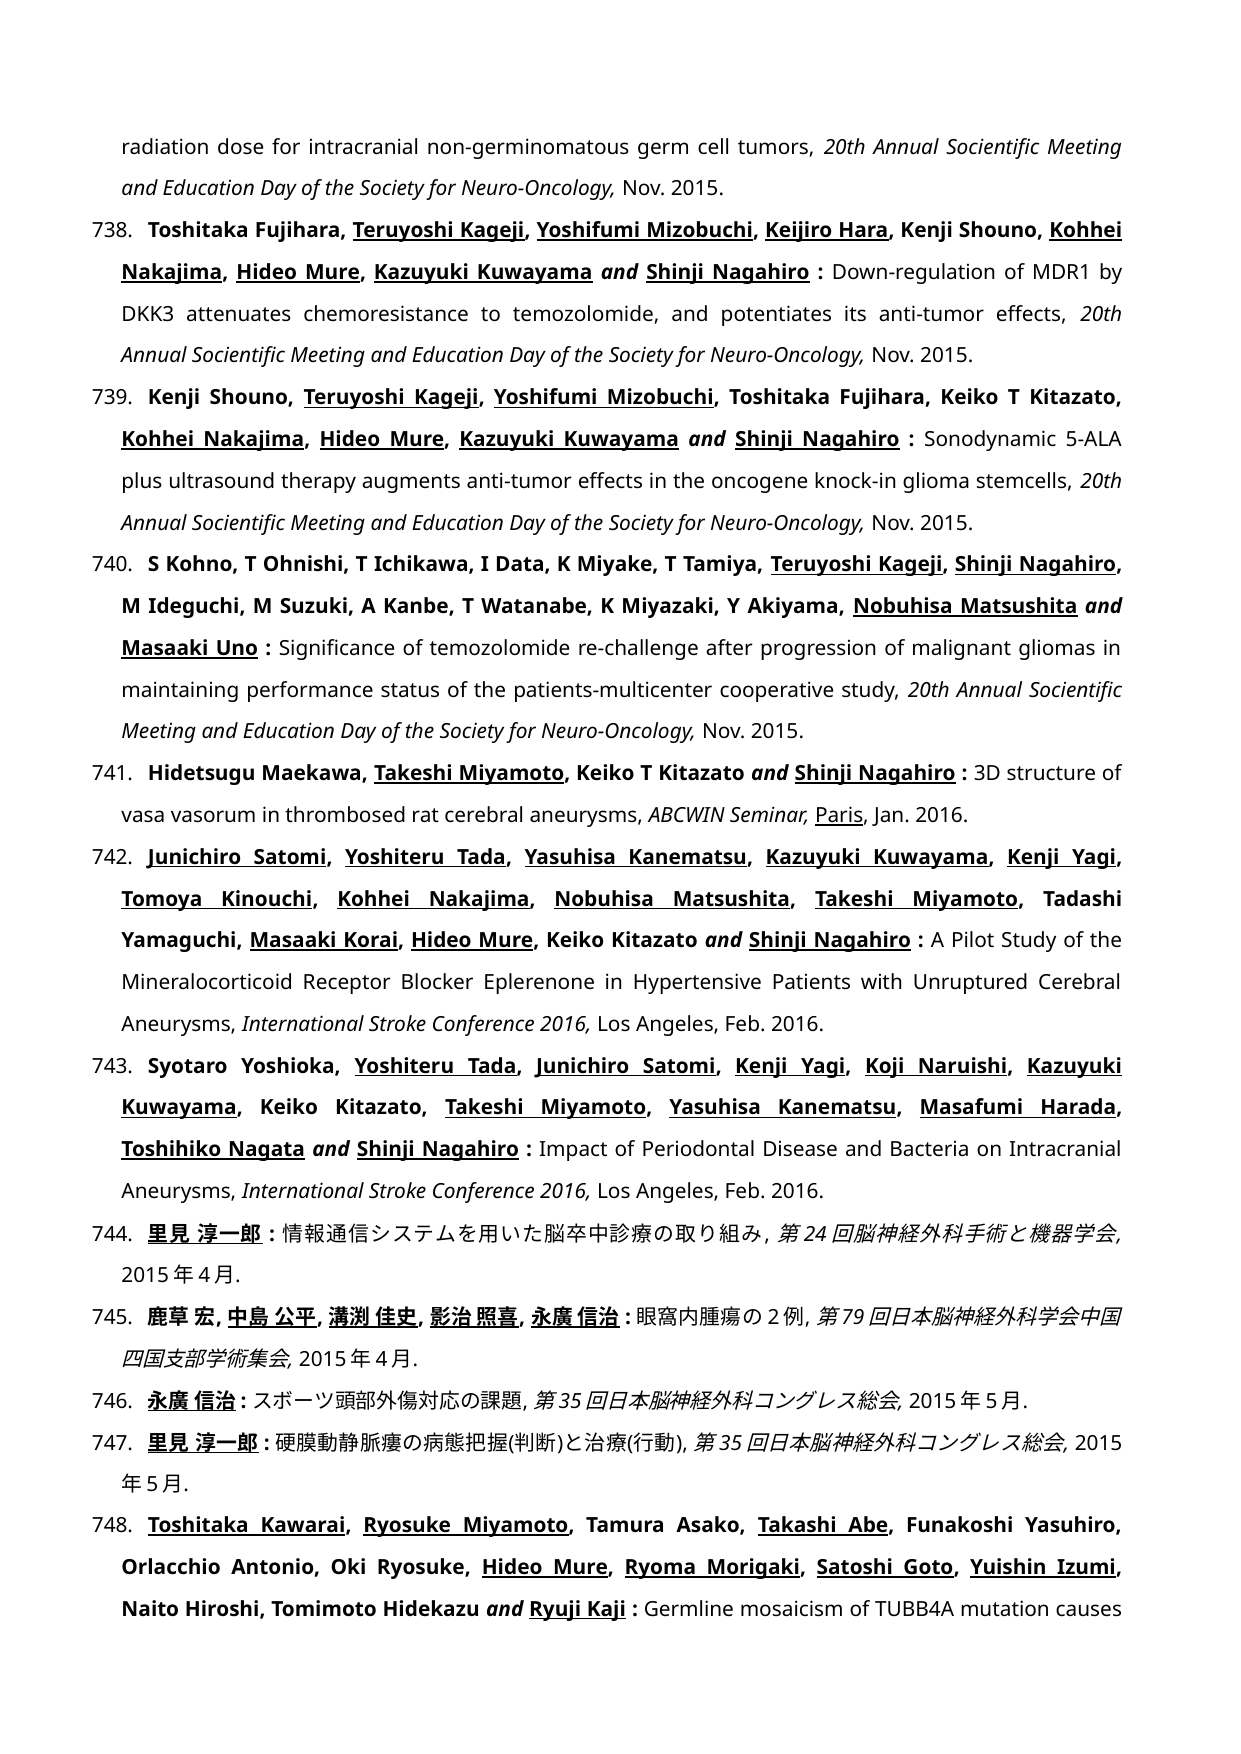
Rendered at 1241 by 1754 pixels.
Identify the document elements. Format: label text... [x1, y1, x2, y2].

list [92, 125, 1122, 209]
list Toshitaka Fujihara, Teruyoshi Kageji, Yoshifumi Mizobuchi, Keijiro Hara, Kenji Shouno, Kohhei Nakajima, Hideo Mure, Kazuyuki Kuwayama and Shinji Nagahiro : Down-regulation of MDR1 by DKK3 attenuates chemoresistance to temozolomide, and potentiates its anti-tumor effects, 20th Annual Socientific Meeting and Education Day of the Society for Neuro-Oncology, Nov. 2015. [92, 209, 1122, 376]
list S Kohno, T Ohnishi, T Ichikawa, I Data, K Miyake, T Tamiya, Teruyoshi Kageji, Shinji Nagahiro, M Ideguchi, M Suzuki, A Kanbe, T Watanabe, K Miyazaki, Y Akiyama, Nobuhisa Matsushita and Masaaki Uno : Significance of temozolomide re-challenge after progression of malignant gliomas in maintaining performance status of the patients-multicenter cooperative study, 20th Annual Socientific Meeting and Education Day of the Society for Neuro-Oncology, Nov. 2015. [92, 543, 1122, 752]
list Junichiro Satomi, Yoshiteru Tada, Yasuhisa Kanematsu, Kazuyuki Kuwayama, Kenji Yagi, Tomoya Kinouchi, Kohhei Nakajima, Nobuhisa Matsushita, Takeshi Miyamoto, Tadashi Yamaguchi, Masaaki Korai, Hideo Mure, Keiko Kitazato and Shinji Nagahiro : A Pilot Study of the Mineralocorticoid Receptor Blocker Eplerenone in Hypertensive Patients with Unruptured Cerebral Aneurysms, International Stroke Conference 2016, Los Angeles, Feb. 2016. [92, 835, 1122, 1044]
list Hidetsugu Maekawa, Takeshi Miyamoto, Keiko T Kitazato and Shinji Nagahiro : 3D structure of vasa vasorum in thrombosed rat cerebral aneurysms, ABCWIN Seminar, Paris, Jan. 2016. [92, 752, 1122, 835]
list 永廣 信治 : スボーツ頭部外傷対応の課題, 第35回日本脳神経外科コングレス総会, 2015年5月. [92, 1378, 1122, 1420]
list 鹿草 宏, 中島 公平, 溝渕 佳史, 影治 照喜, 永廣 信治 : 眼窩内腫瘍の2例, 第79回日本脳神経外科学会中国四国支部学術集会, 2015年4月. [92, 1295, 1122, 1378]
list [92, 1503, 1122, 1629]
list Syotaro Yoshioka, Yoshiteru Tada, Junichiro Satomi, Kenji Yagi, Koji Naruishi, Kazuyuki Kuwayama, Keiko Kitazato, Takeshi Miyamoto, Yasuhisa Kanematsu, Masafumi Harada, Toshihiko Nagata and Shinji Nagahiro : Impact of Periodontal Disease and Bacteria on Intracranial Aneurysms, International Stroke Conference 2016, Los Angeles, Feb. 2016. [92, 1044, 1122, 1211]
list 里見 淳一郎 : 情報通信システムを用いた脳卒中診療の取り組み, 第24回脳神経外科手術と機器学会, 2015年4月. [92, 1211, 1122, 1295]
list Kenji Shouno, Teruyoshi Kageji, Yoshifumi Mizobuchi, Toshitaka Fujihara, Keiko T Kitazato, Kohhei Nakajima, Hideo Mure, Kazuyuki Kuwayama and Shinji Nagahiro : Sonodynamic 5-ALA plus ultrasound therapy augments anti-tumor effects in the oncogene knock-in glioma stemcells, 20th Annual Socientific Meeting and Education Day of the Society for Neuro-Oncology, Nov. 2015. [92, 376, 1122, 543]
list 里見 淳一郎 : 硬膜動静脈瘻の病態把握(判断)と治療(行動), 第35回日本脳神経外科コングレス総会, 2015年5月. [92, 1420, 1122, 1503]
